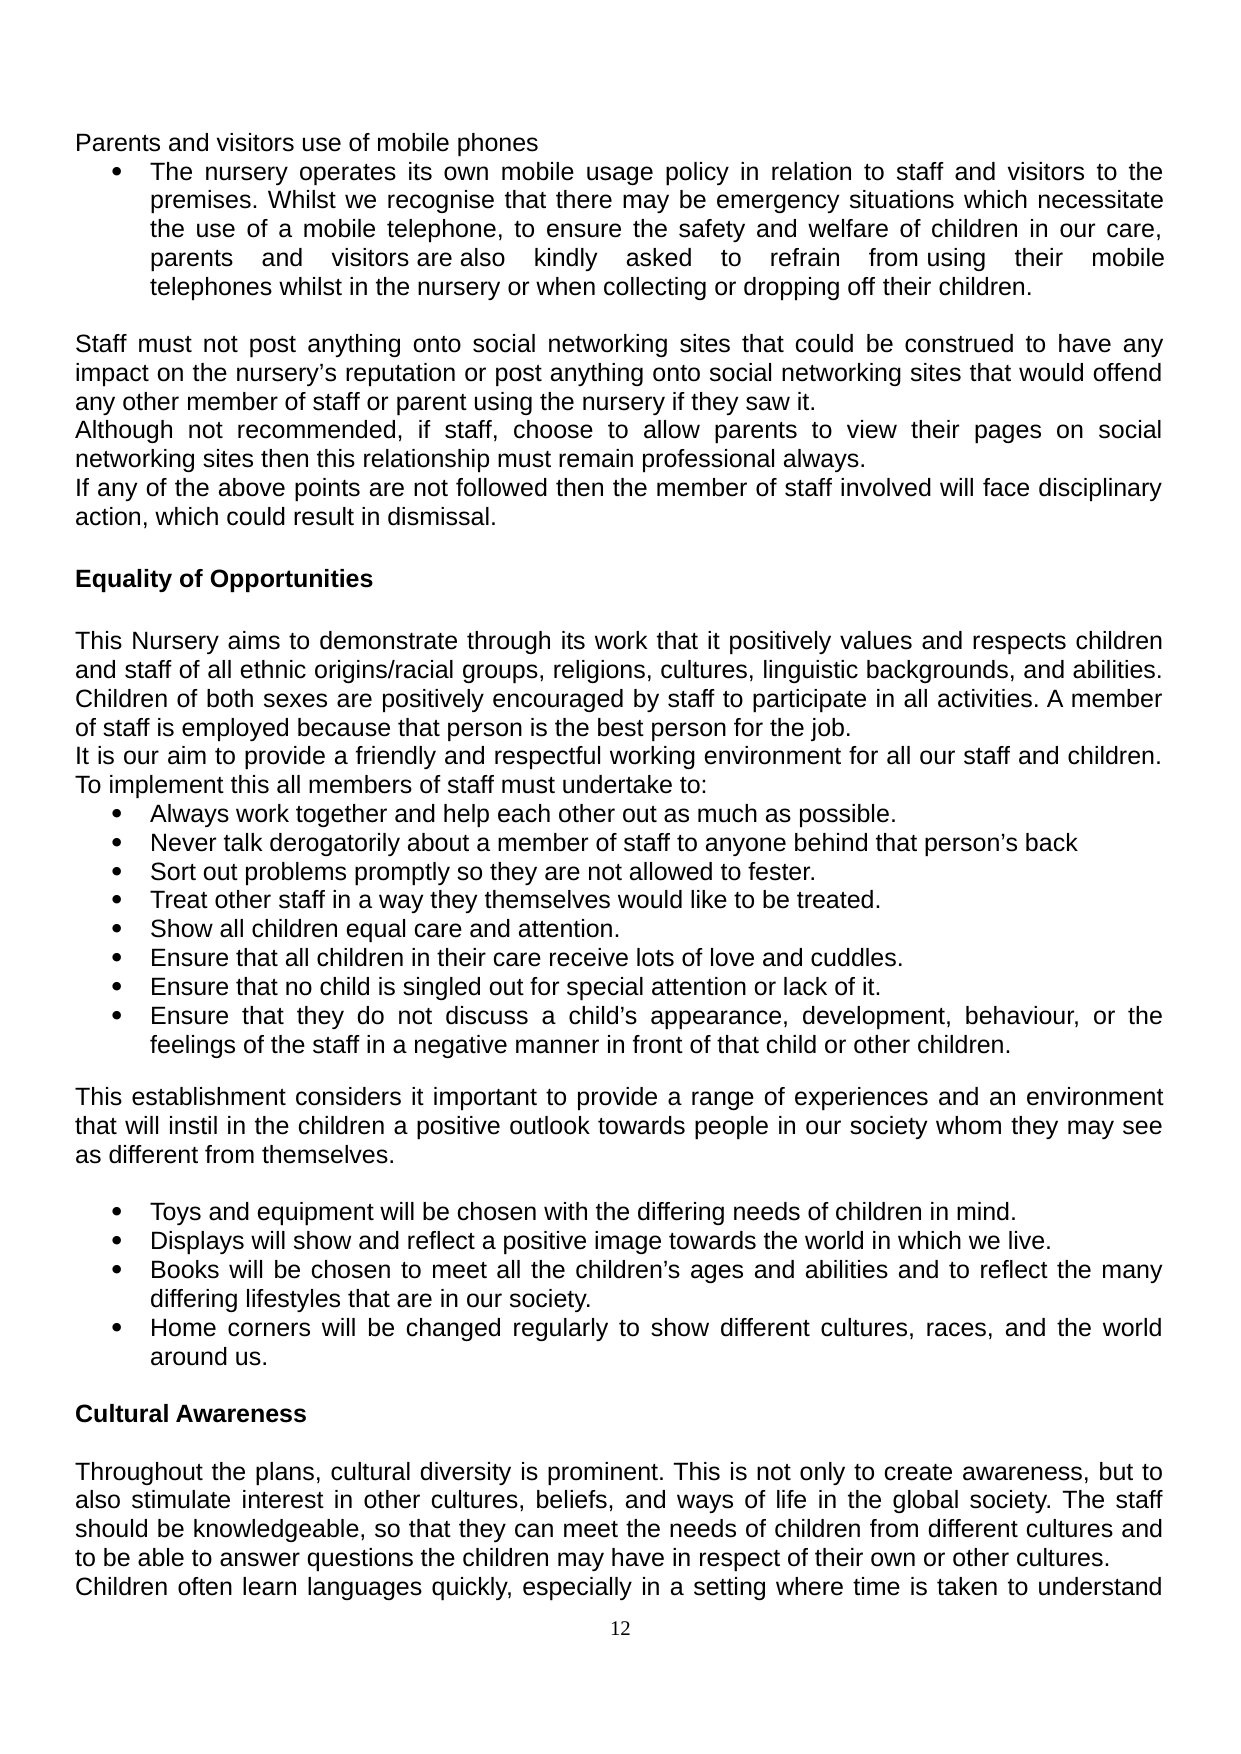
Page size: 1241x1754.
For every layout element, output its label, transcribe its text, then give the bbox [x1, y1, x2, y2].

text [75, 1572, 1165, 1600]
list Toys and equipment will be chosen with the differing needs of children in mind. [112, 1197, 1165, 1226]
text Equality of Opportunities [75, 564, 1165, 593]
list The nursery operates its own mobile usage policy in relation to staff and visitors to the premises. Whilst we recognise that there may be emergency situations which necessitate the use of a mobile telephone, to ensure the safety and welfare of children in our care, parents and visitors are also kindly asked to refrain from using their mobile telephones whilst in the nursery or when collecting or dropping off their children. [112, 157, 1165, 300]
text Cultural Awareness [75, 1399, 1165, 1428]
list Ensure that they do not discuss a child’s appearance, development, behaviour, or the feelings of the staff in a negative manner in front of that child or other children. [112, 1001, 1165, 1058]
text This Nursery aims to demonstrate through its work that it positively values and respects children and staff of all ethnic origins/racial groups, religions, cultures, linguistic backgrounds, and abilities. Children of both sexes are positively encouraged by staff to participate in all activities. A member of staff is employed because that person is the best person for the job. [75, 626, 1165, 741]
list Always work together and help each other out as much as possible. [112, 799, 1165, 828]
list Treat other staff in a way they themselves would like to be treated. [112, 885, 1165, 914]
text Although not recommended, if staff, choose to allow parents to view their pages on social networking sites then this relationship must remain professional always. [75, 415, 1165, 473]
list Ensure that no child is singled out for special attention or lack of it. [112, 972, 1165, 1001]
list Never talk derogatorily about a member of staff to anyone behind that person’s back [112, 828, 1165, 856]
text If any of the above points are not followed then the member of staff involved will face disciplinary action, which could result in dismissal. [75, 473, 1165, 530]
list Displays will show and reflect a positive image towards the world in which we live. [112, 1226, 1165, 1255]
list Home corners will be changed regularly to show different cultures, races, and the world around us. [112, 1313, 1165, 1370]
text Parents and visitors use of mobile phones [75, 128, 1165, 157]
list Ensure that all children in their care receive lots of love and cuddles. [112, 943, 1165, 972]
text This establishment considers it important to provide a range of experiences and an environment that will instil in the children a positive outlook towards people in our society whom they may see as different from themselves. [75, 1082, 1165, 1169]
text It is our aim to provide a friendly and respectful working environment for all our staff and children. To implement this all members of staff must undertake to: [75, 741, 1165, 799]
list Sort out problems promptly so they are not allowed to fester. [112, 856, 1165, 885]
list Books will be chosen to meet all the children’s ages and abilities and to reflect the many differing lifestyles that are in our society. [112, 1255, 1165, 1313]
text Staff must not post anything onto social networking sites that could be construed to have any impact on the nursery’s reputation or post anything onto social networking sites that would offend any other member of staff or parent using the nursery if they saw it. [75, 329, 1165, 415]
text Throughout the plans, cultural diversity is prominent. This is not only to create awareness, but to also stimulate interest in other cultures, beliefs, and ways of life in the global society. The staff should be knowledgeable, so that they can meet the needs of children from different cultures and to be able to answer questions the children may have in respect of their own or other cultures. [75, 1457, 1165, 1572]
list Show all children equal care and attention. [112, 914, 1165, 943]
